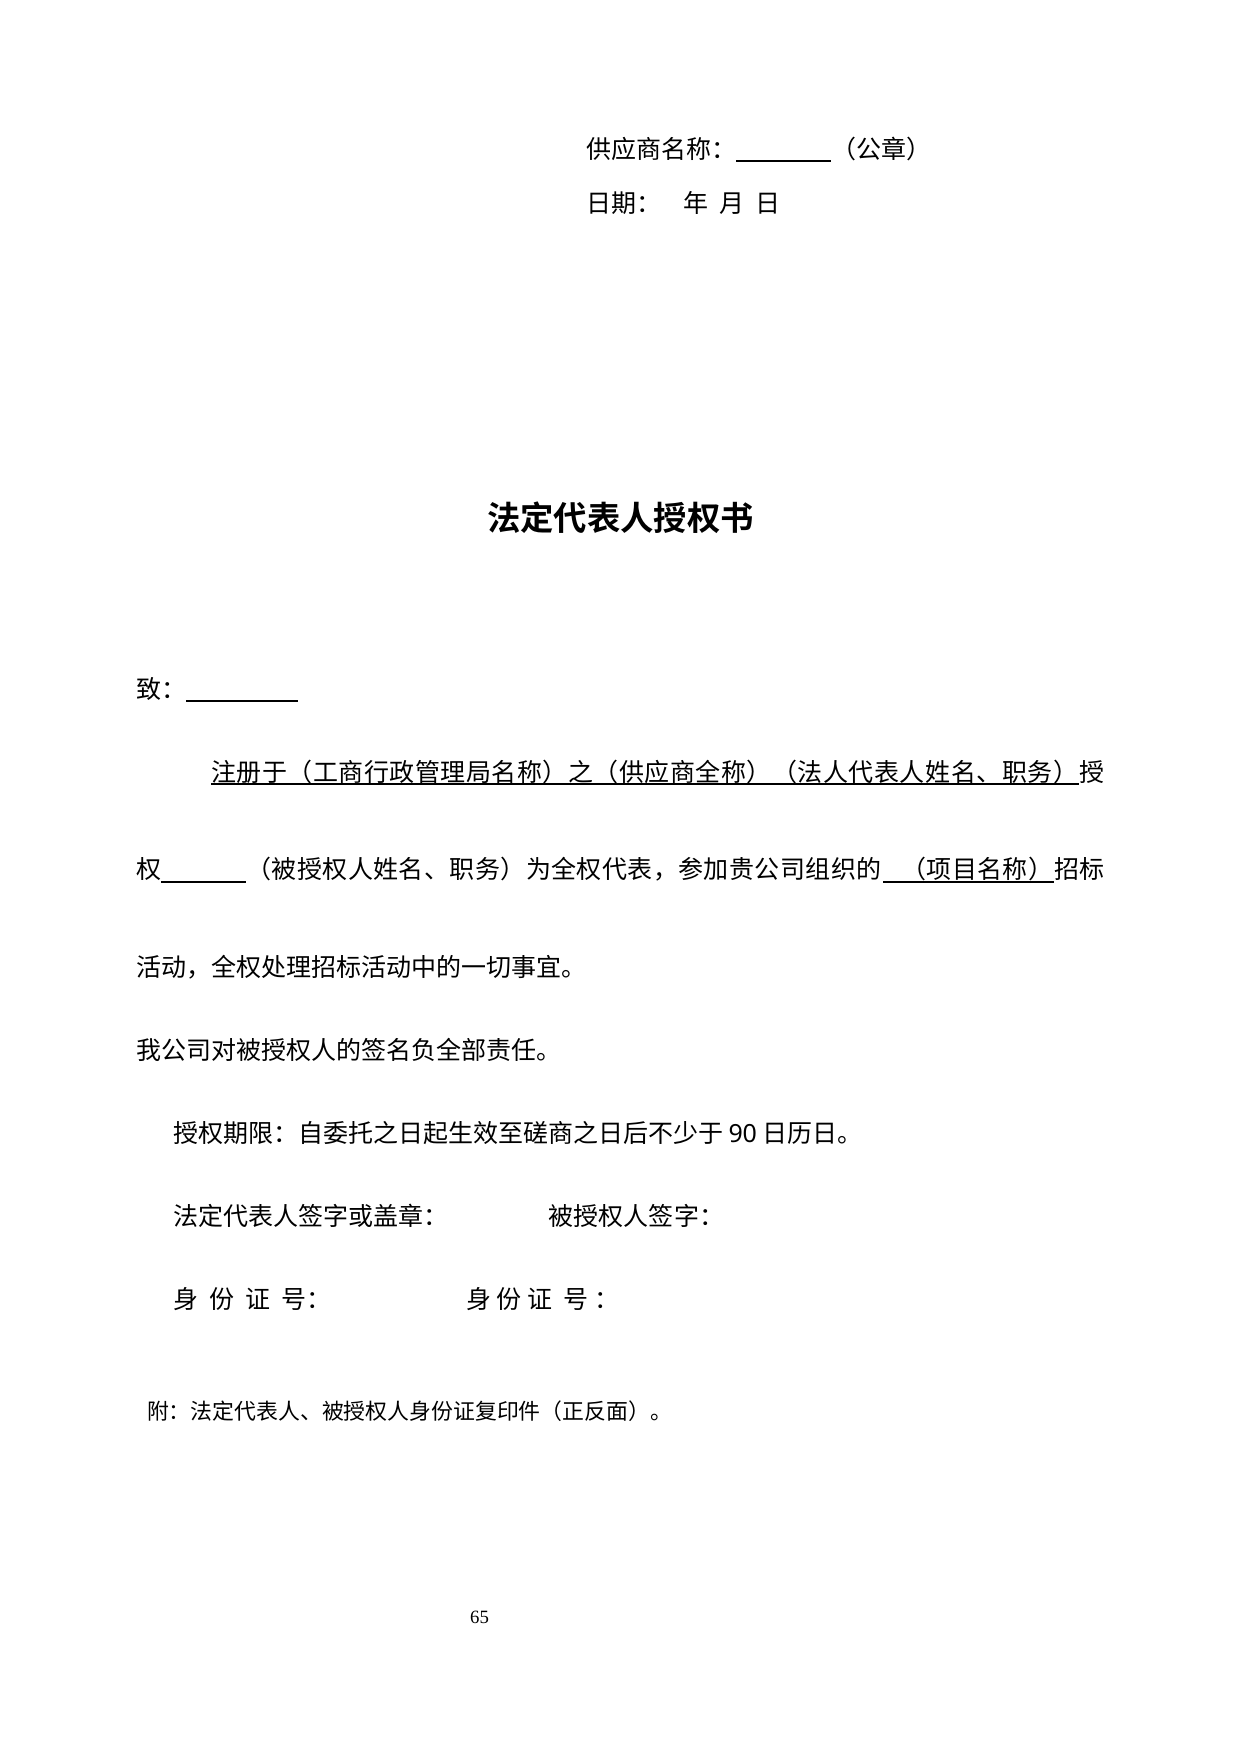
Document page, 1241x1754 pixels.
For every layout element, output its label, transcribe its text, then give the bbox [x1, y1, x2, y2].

text 我公司对被授权人的签名负全部责任。 [136, 1016, 1104, 1081]
text 法定代表人签字或盖章： 被授权人签字： [136, 1182, 1104, 1247]
text 致： [136, 655, 1104, 720]
text 供应商名称： （公章） [136, 129, 1061, 165]
list 法定代表人授权书 [136, 484, 1104, 549]
text 附：法定代表人、被授权人身份证复印件（正反面）。 [136, 1394, 1104, 1426]
text 注册于（工商行政管理局名称）之（供应商全称）（法人代表人姓名、职务）授权 （被授权人姓名、职务）为全权代表，参加贵公司组织的 （项目名称）招标活动，全权处理招标活动中的一切事宜。 [136, 738, 1104, 998]
text 身 份 证 号： 身 份 证 号 ： [136, 1265, 1104, 1330]
text 日期： 年 月 日 [136, 183, 1061, 220]
text 授权期限：自委托之日起生效至磋商之日后不少于90日历日。 [136, 1099, 1104, 1164]
